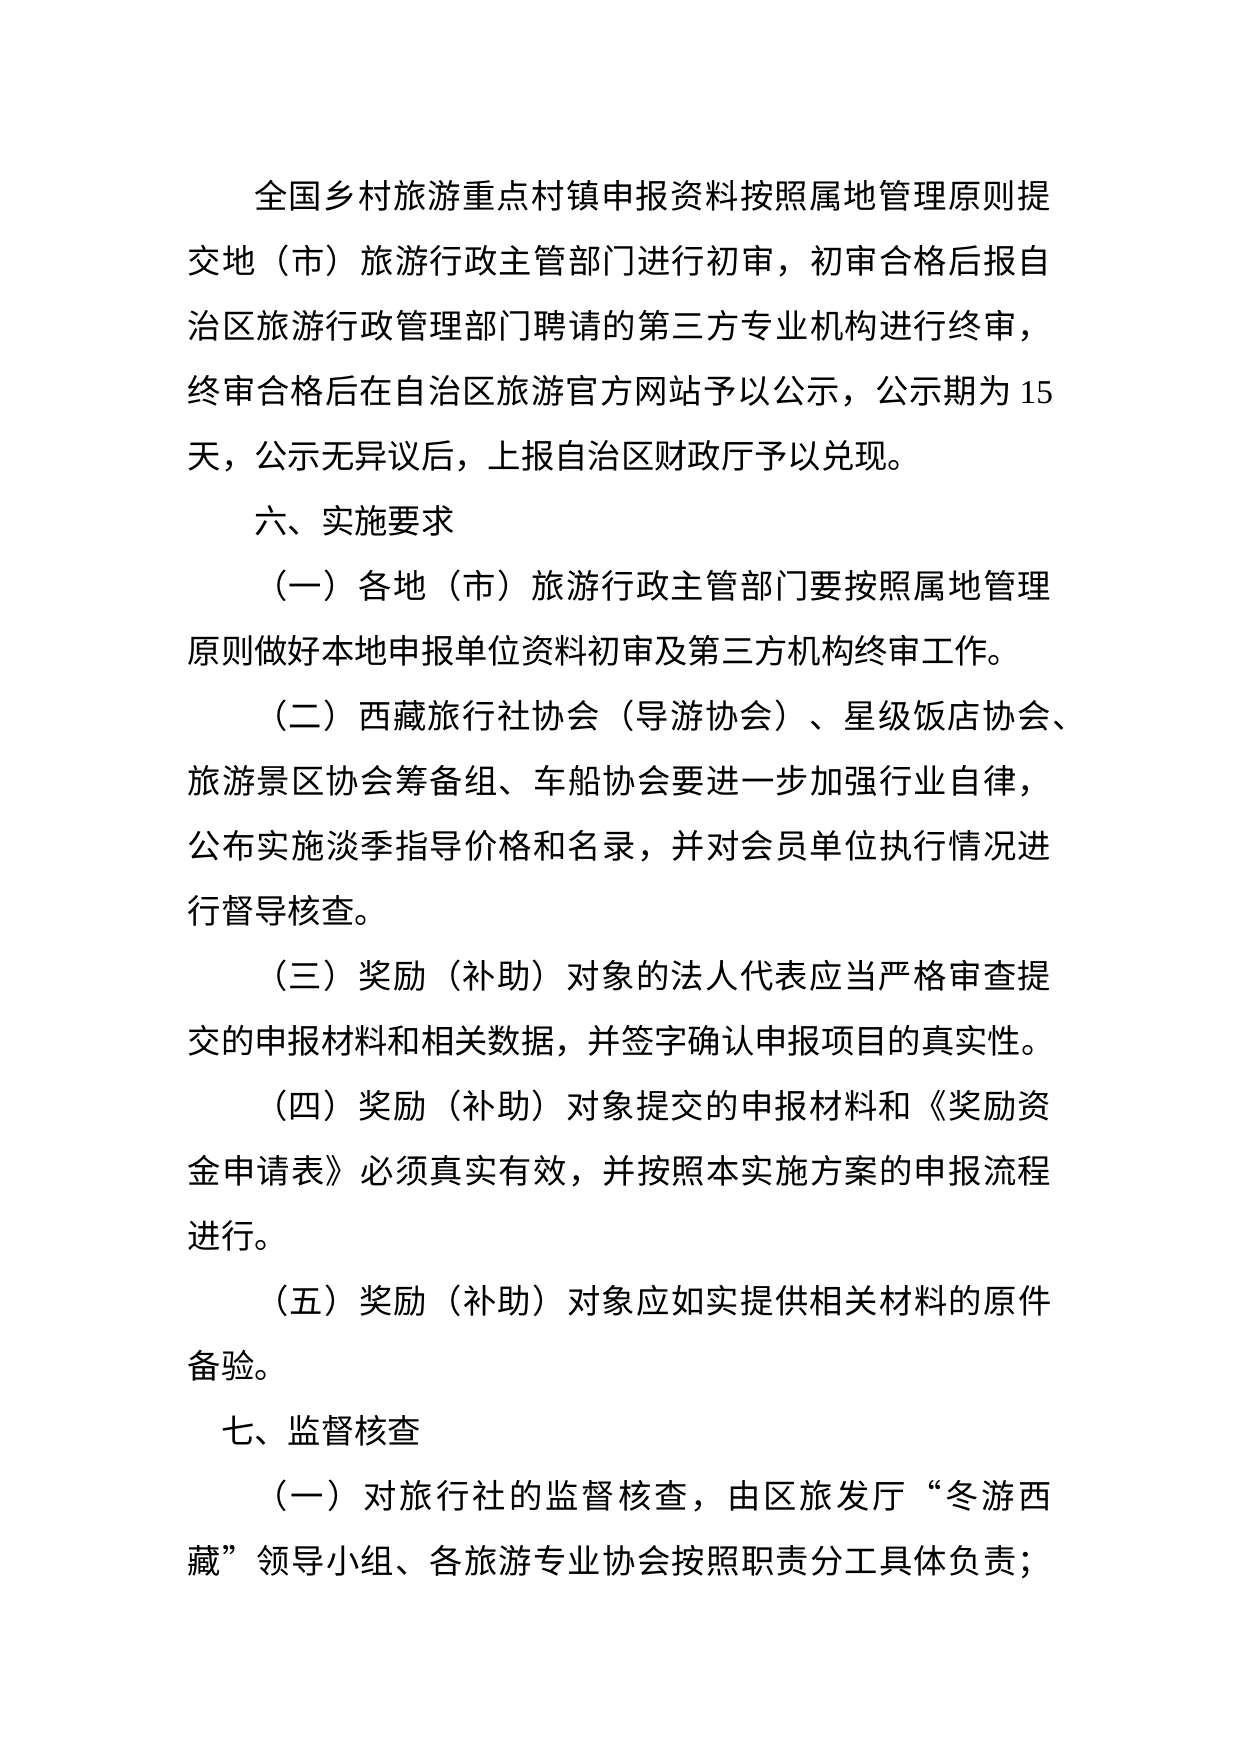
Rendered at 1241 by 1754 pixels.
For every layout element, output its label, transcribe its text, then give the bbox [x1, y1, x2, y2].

text （五）奖励（补助）对象应如实提供相关材料的原件备验。 [187, 1267, 1053, 1397]
text （三）奖励（补助）对象的法人代表应当严格审查提交的申报材料和相关数据，并签字确认申报项目的真实性。 [187, 942, 1053, 1072]
text （四）奖励（补助）对象提交的申报材料和《奖励资金申请表》必须真实有效，并按照本实施方案的申报流程进行。 [187, 1072, 1053, 1267]
text （一）各地（市）旅游行政主管部门要按照属地管理原则做好本地申报单位资料初审及第三方机构终审工作。 [187, 552, 1053, 682]
text （二）西藏旅行社协会（导游协会）、星级饭店协会、旅游景区协会筹备组、车船协会要进一步加强行业自律，公布实施淡季指导价格和名录，并对会员单位执行情况进行督导核查。 [187, 682, 1053, 942]
text 六、实施要求 [187, 487, 1053, 552]
text 七、监督核查 [187, 1397, 1053, 1462]
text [187, 1462, 1053, 1592]
text 全国乡村旅游重点村镇申报资料按照属地管理原则提交地（市）旅游行政主管部门进行初审，初审合格后报自治区旅游行政管理部门聘请的第三方专业机构进行终审，终审合格后在自治区旅游官方网站予以公示，公示期为15天，公示无异议后，上报自治区财政厅予以兑现。 [187, 162, 1053, 487]
